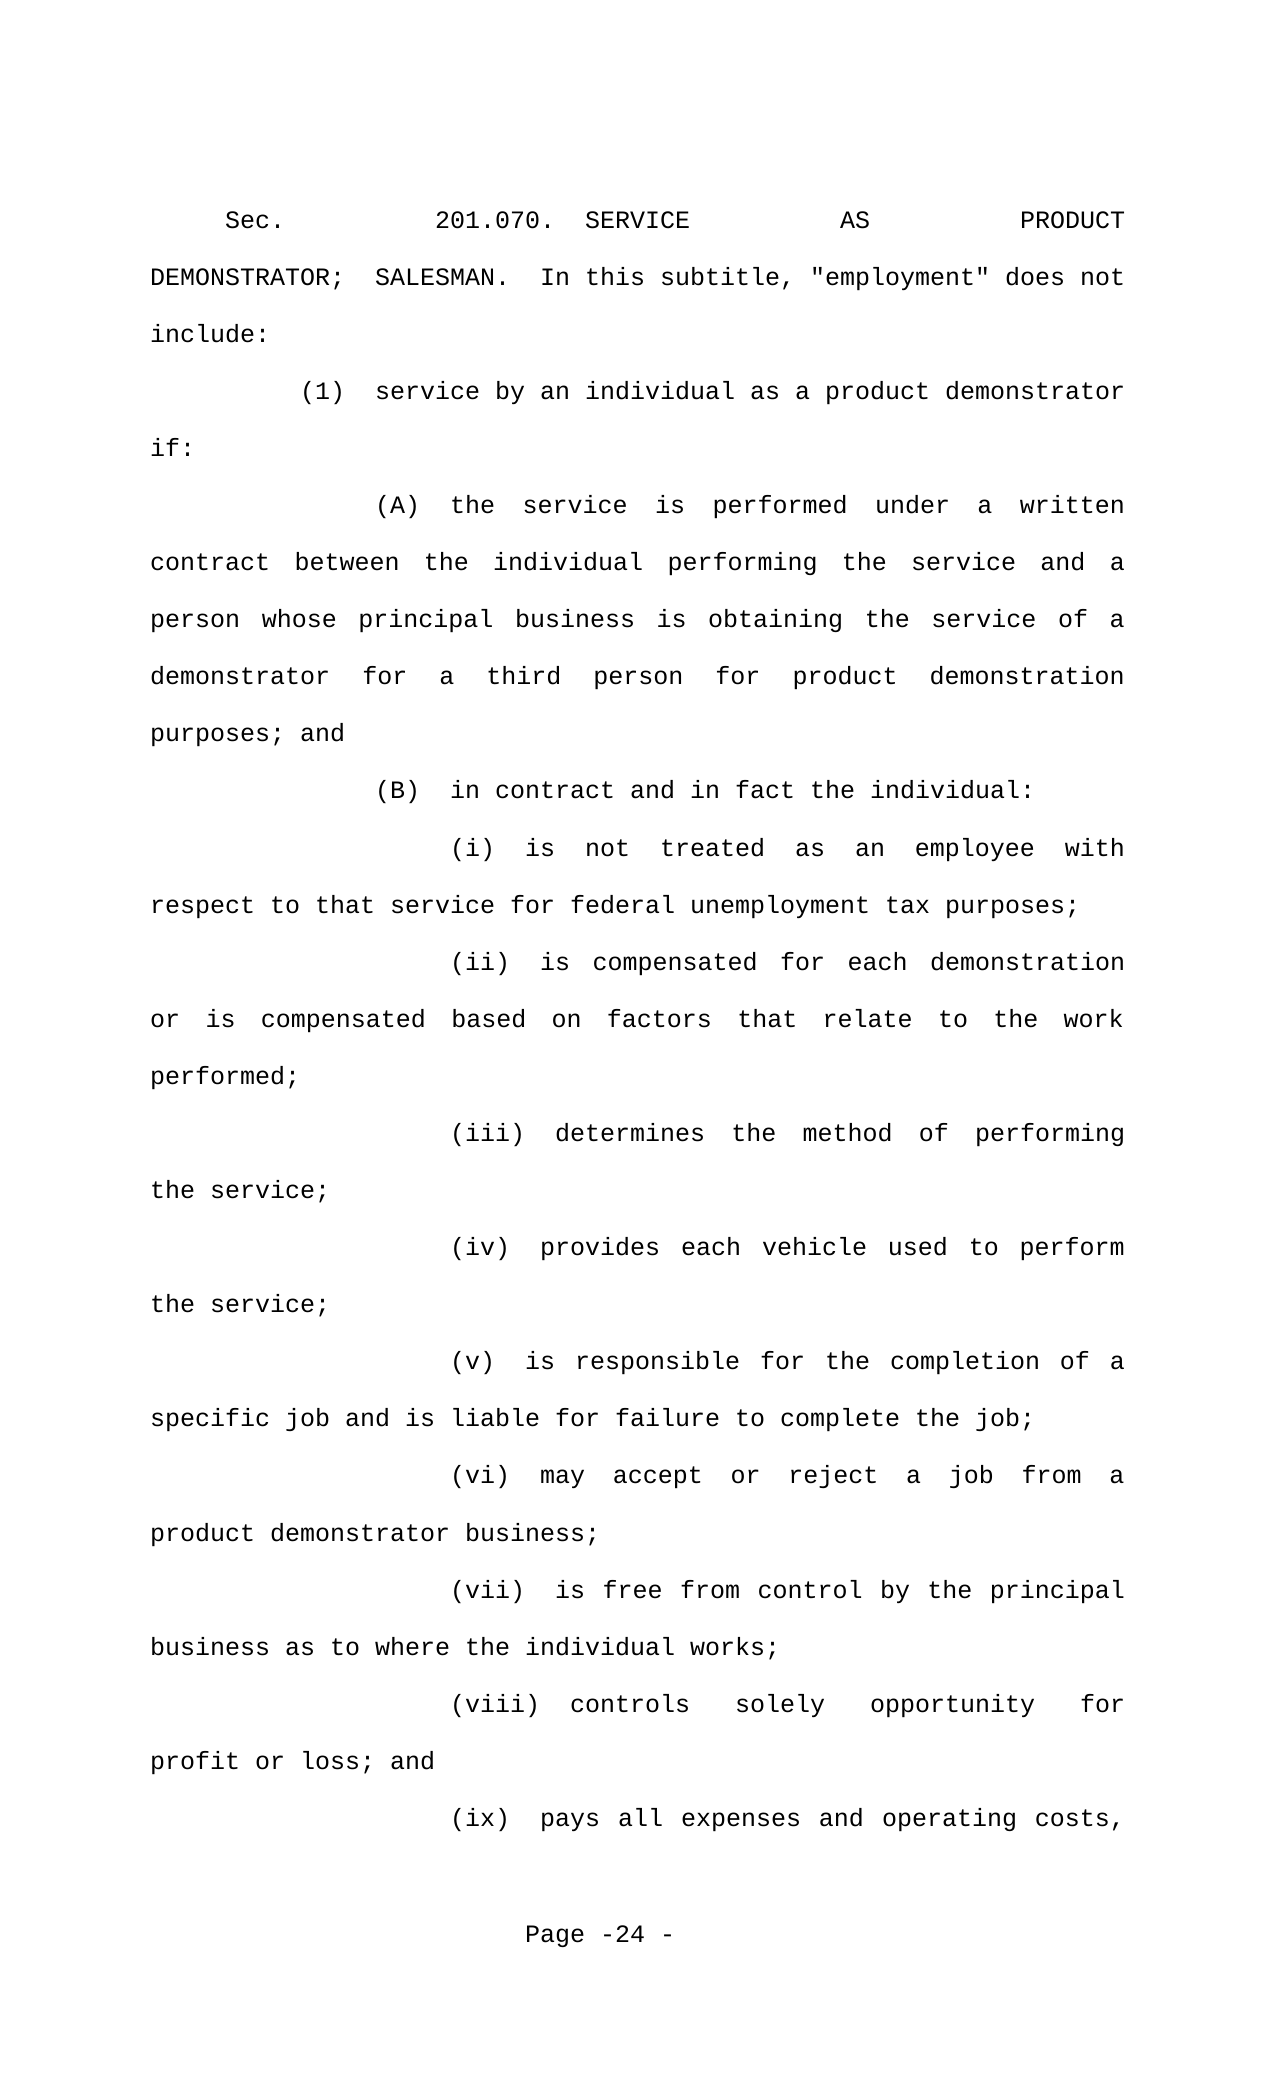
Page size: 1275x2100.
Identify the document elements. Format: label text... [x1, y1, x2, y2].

text (vi) may accept or reject a job from a product demonstrator business; [150, 1463, 1125, 1548]
text (B) in contract and in fact the individual: [150, 778, 1125, 806]
text (i) is not treated as an employee with respect to that service for federal unemployment tax purposes; [150, 835, 1125, 921]
text (iv) provides each vehicle used to perform the service; [150, 1234, 1125, 1320]
text (1) service by an individual as a product demonstrator if: [150, 378, 1125, 464]
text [150, 1805, 1125, 1834]
text Sec. 201.070. SERVICE AS PRODUCT DEMONSTRATOR; SALESMAN. In this subtitle, "employment" does not include: [150, 207, 1125, 350]
text (iii) determines the method of performing the service; [150, 1120, 1125, 1206]
text (v) is responsible for the completion of a specific job and is liable for failure to complete the job; [150, 1349, 1125, 1434]
text (A) the service is performed under a written contract between the individual performing the service and a person whose principal business is obtaining the service of a demonstrator for a third person for product demonstration purposes; and [150, 492, 1125, 749]
text (ii) is compensated for each demonstration or is compensated based on factors that relate to the work performed; [150, 949, 1125, 1092]
text (vii) is free from control by the principal business as to where the individual works; [150, 1577, 1125, 1663]
text (viii) controls solely opportunity for profit or loss; and [150, 1691, 1125, 1777]
